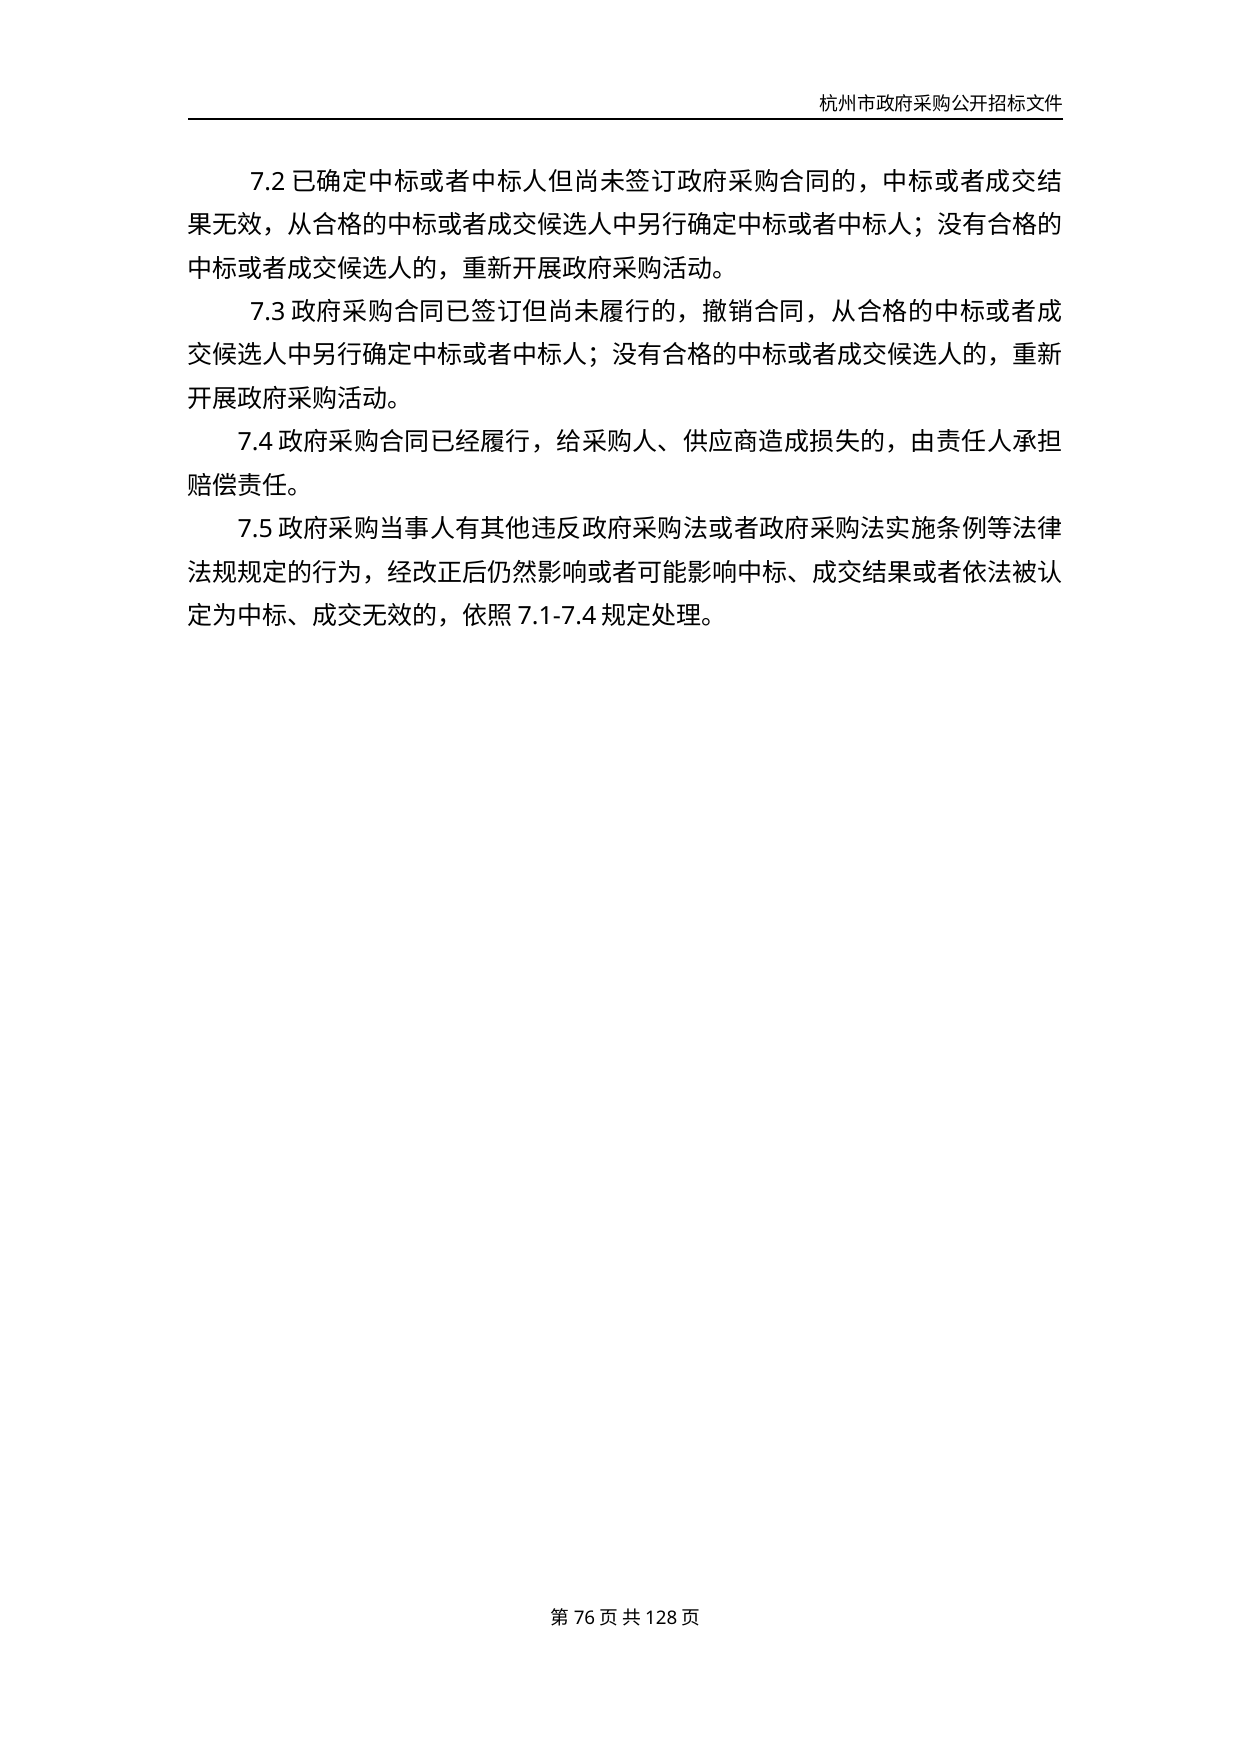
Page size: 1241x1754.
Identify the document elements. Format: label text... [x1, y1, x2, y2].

text 7.2已确定中标或者中标人但尚未签订政府采购合同的，中标或者成交结果无效，从合格的中标或者成交候选人中另行确定中标或者中标人；没有合格的中标或者成交候选人的，重新开展政府采购活动。 [187, 161, 1063, 284]
text 7.4政府采购合同已经履行，给采购人、供应商造成损失的，由责任人承担赔偿责任。 [187, 422, 1063, 502]
text 7.3政府采购合同已签订但尚未履行的，撤销合同，从合格的中标或者成交候选人中另行确定中标或者中标人；没有合格的中标或者成交候选人的，重新开展政府采购活动。 [187, 292, 1063, 415]
text 7.5政府采购当事人有其他违反政府采购法或者政府采购法实施条例等法律法规规定的行为，经改正后仍然影响或者可能影响中标、成交结果或者依法被认定为中标、成交无效的，依照7.1-7.4规定处理。 [187, 509, 1063, 632]
